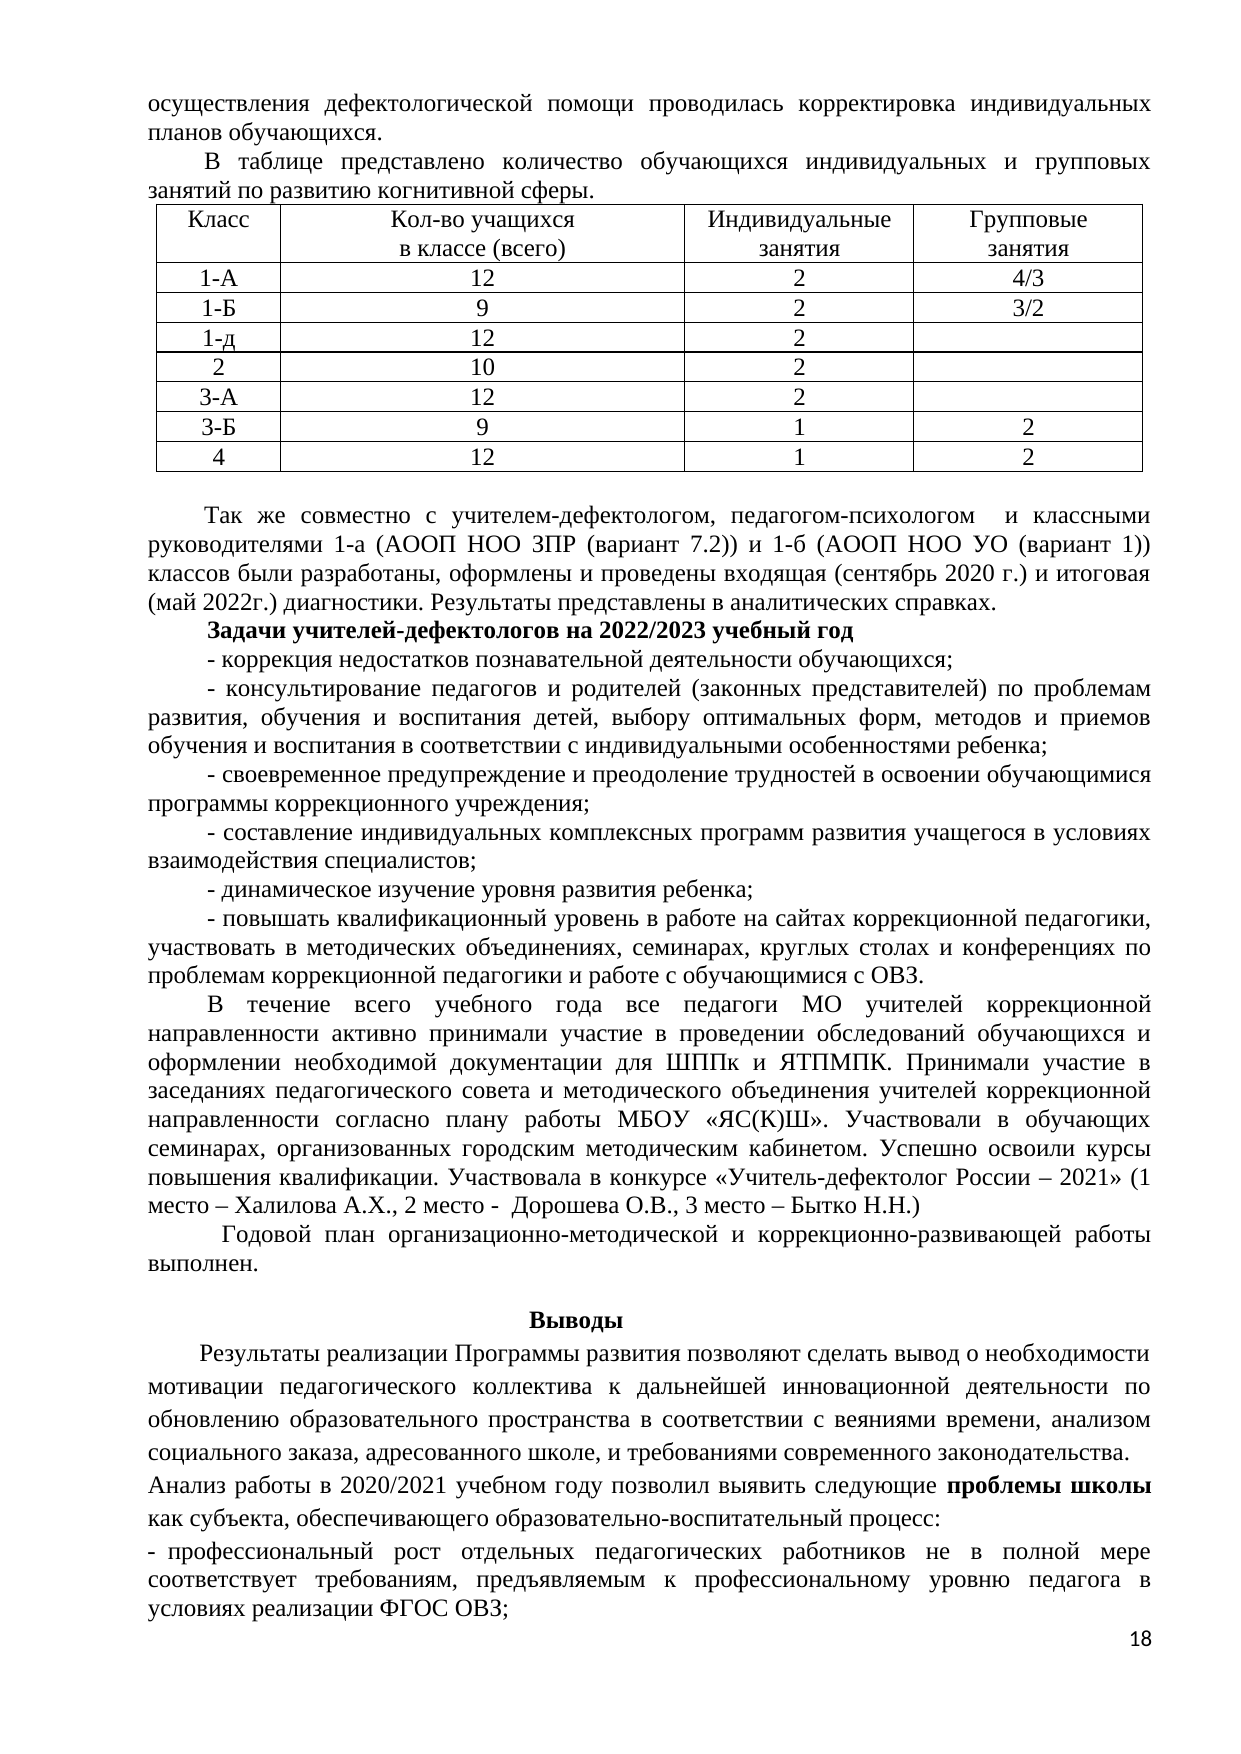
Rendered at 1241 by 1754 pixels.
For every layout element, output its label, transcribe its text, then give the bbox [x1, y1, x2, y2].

table_header Индивидуальные занятия [685, 205, 913, 262]
text - коррекция недостатков познавательной деятельности обучающихся; [148, 644, 1152, 673]
text Годовой план организационно-методической и коррекционно-развивающей работы выполнен. [148, 1219, 1152, 1277]
table_cell 1-Б [157, 293, 280, 322]
text - консультирование педагогов и родителей (законных представителей) по проблемам развития, обучения и воспитания детей, выбору оптимальных форм, методов и приемов обучения и воспитания в соответствии с индивидуальными особенностями ребенка; [148, 673, 1152, 759]
table_cell 9 [281, 293, 684, 322]
list профессиональный рост отдельных педагогических работников не в полной мере соответствует требованиям, предъявляемым к профессиональному уровню педагога в условиях реализации ФГОС ОВЗ; [147, 1536, 1152, 1622]
table_cell 10 [281, 353, 684, 381]
table_cell 1 [685, 442, 913, 471]
table_cell 2 [914, 442, 1142, 471]
table_cell 2 [157, 353, 280, 381]
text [148, 88, 1152, 146]
table_cell 3-А [157, 382, 280, 411]
text В таблице представлено количество обучающихся индивидуальных и групповых занятий по развитию когнитивной сферы. [148, 146, 1152, 203]
table_cell 2 [914, 412, 1142, 441]
text - составление индивидуальных комплексных программ развития учащегося в условиях взаимодействия специалистов; [148, 817, 1152, 874]
table_cell 12 [281, 323, 684, 351]
text В течение всего учебного года все педагоги МО учителей коррекционной направленности активно принимали участие в проведении обследований обучающихся и оформлении необходимой документации для ШППк и ЯТПМПК. Принимали участие в заседаниях педагогического совета и методического объединения учителей коррекционной направленности согласно плану работы МБОУ «ЯС(К)Ш». Участвовали в обучающих семинарах, организованных городским методическим кабинетом. Успешно освоили курсы повышения квалификации. Участвовала в конкурсе «Учитель-дефектолог России – 2021» (1 место – Халилова А.Х., 2 место - Дорошева О.В., 3 место – Бытко Н.Н.) [148, 989, 1152, 1219]
table_header Групповые занятия [914, 205, 1142, 262]
text Анализ работы в 2020/2021 учебном году позволил выявить следующие проблемы школы как субъекта, обеспечивающего образовательно-воспитательный процесс: [148, 1470, 1152, 1532]
table_cell 3/2 [914, 293, 1142, 322]
table_header Кол-во учащихся в классе (всего) [281, 205, 684, 262]
text Задачи учителей-дефектологов на 2022/2023 учебный год [148, 615, 1152, 644]
table_cell 2 [685, 323, 913, 351]
table_cell 12 [281, 263, 684, 292]
text - динамическое изучение уровня развития ребенка; [148, 874, 1152, 903]
table_cell 2 [685, 353, 913, 381]
table_cell 4 [157, 442, 280, 471]
table_cell 1-д [157, 323, 280, 351]
table_cell 1 [685, 412, 913, 441]
table_cell 9 [281, 412, 684, 441]
text - повышать квалификационный уровень в работе на сайтах коррекционной педагогики, участвовать в методических объединениях, семинарах, круглых столах и конференциях по проблемам коррекционной педагогики и работе с обучающимися с ОВЗ. [148, 903, 1152, 989]
table_cell 12 [281, 442, 684, 471]
text Так же совместно с учителем-дефектологом, педагогом-психологом и классными руководителями 1-а (АООП НОО ЗПР (вариант 7.2)) и 1-б (АООП НОО УО (вариант 1)) классов были разработаны, оформлены и проведены входящая (сентябрь .) и итоговая (май 2022г.) диагностики. Результаты представлены в аналитических справках. [148, 500, 1152, 615]
table_cell [914, 353, 1142, 381]
text Выводы [185, 1305, 1152, 1333]
table_cell 2 [685, 382, 913, 411]
table_cell [914, 382, 1142, 411]
table_cell 1-А [157, 263, 280, 292]
text - своевременное предупреждение и преодоление трудностей в освоении обучающимися программы коррекционного учреждения; [148, 759, 1152, 817]
table_cell 3-Б [157, 412, 280, 441]
table_cell 2 [685, 263, 913, 292]
table_cell 12 [281, 382, 684, 411]
table_cell 4/3 [914, 263, 1142, 292]
table_header Класс [157, 205, 280, 262]
table_cell 2 [685, 293, 913, 322]
text Результаты реализации Программы развития позволяют сделать вывод о необходимости мотивации педагогического коллектива к дальнейшей инновационной деятельности по обновлению образовательного пространства в соответствии с веяниями времени, анализом социального заказа, адресованного школе, и требованиями современного законодательства. [148, 1338, 1152, 1466]
table_cell [914, 323, 1142, 351]
